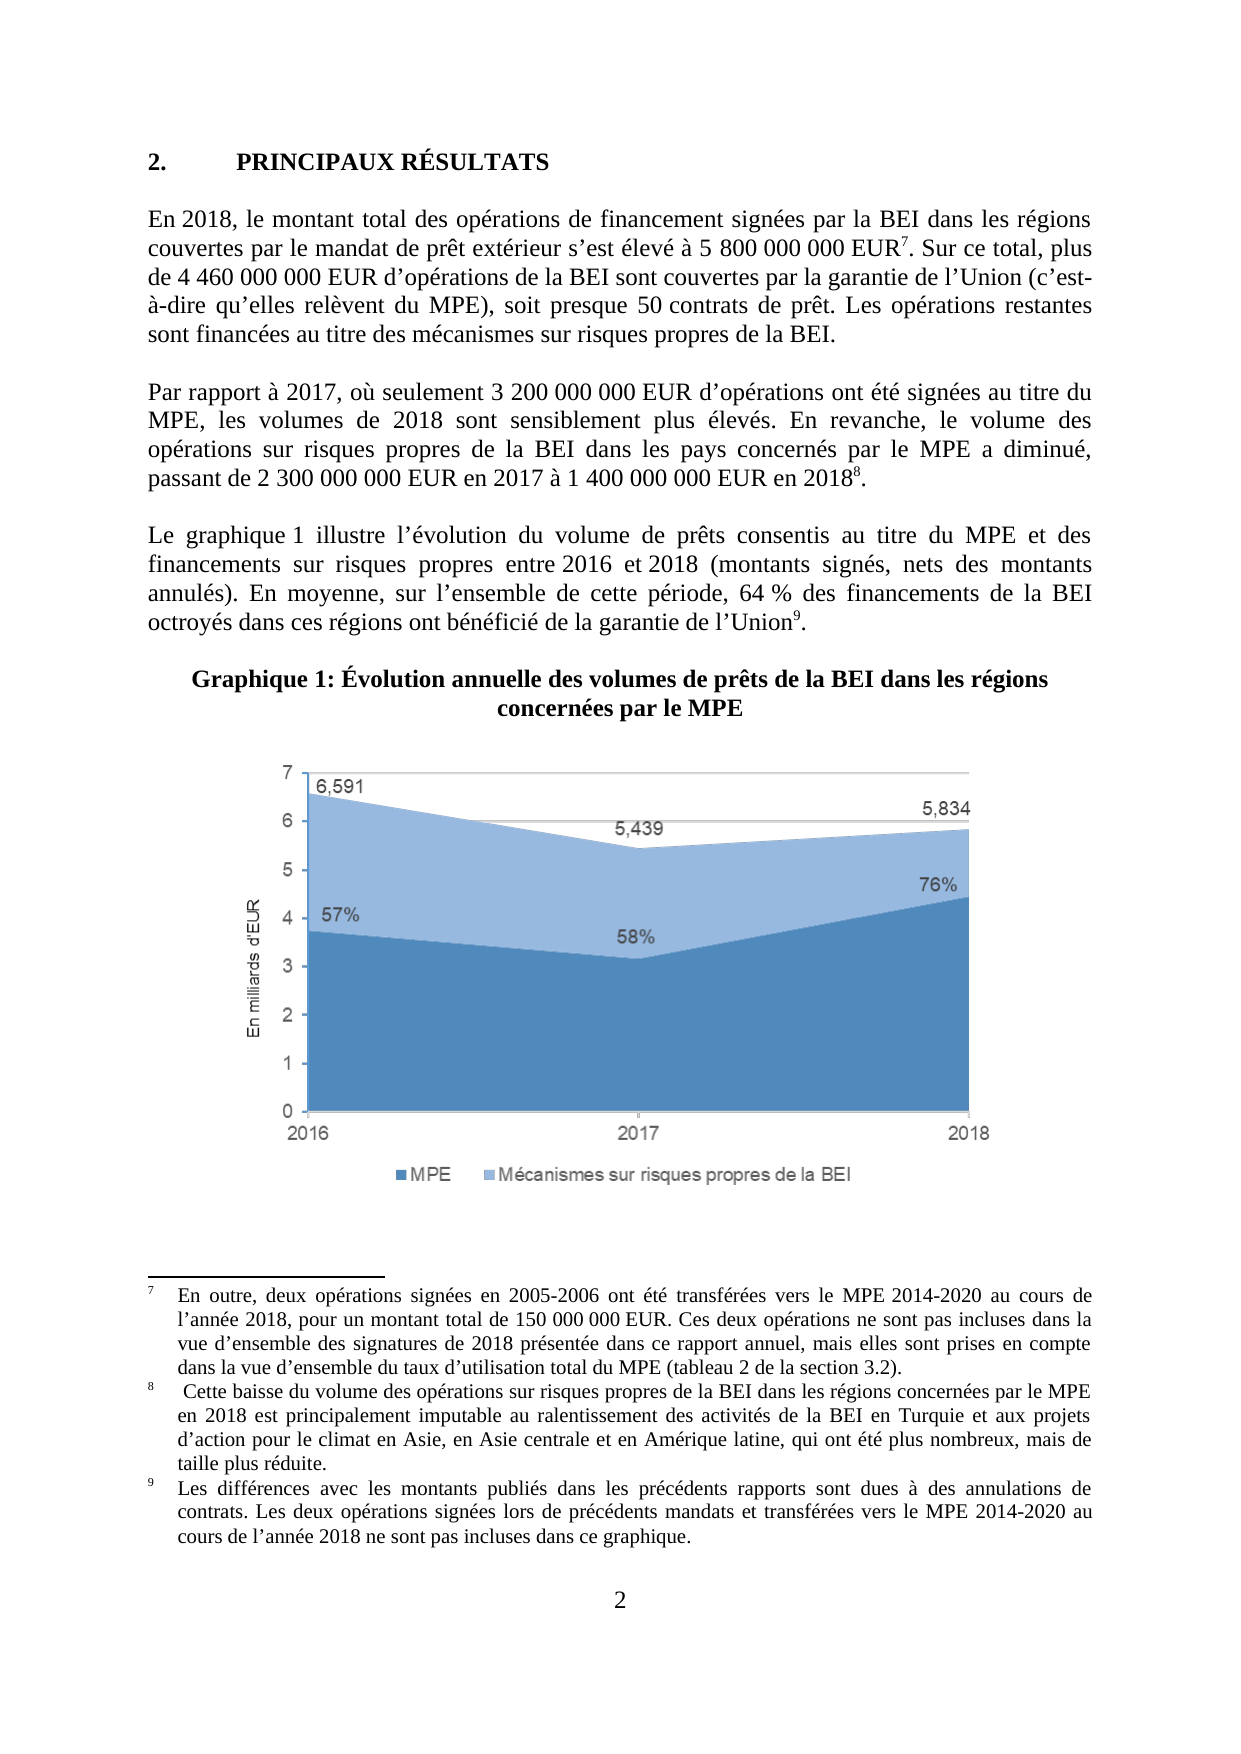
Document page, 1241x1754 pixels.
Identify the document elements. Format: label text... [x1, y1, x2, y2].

text En 2018, le montant total des opérations de financement signées par la BEI dans les régions couvertes par le mandat de prêt extérieur s’est élevé à 5 800 000 000 EUR. Sur ce total, plus de 4 460 000 000 EUR d’opérations de la BEI sont couvertes par la garantie de l’Union (c’est-à-dire qu’elles relèvent du MPE), soit presque 50 contrats de prêt. Les opérations restantes sont financées au titre des mécanismes sur risques propres de la BEI. [148, 204, 1093, 348]
text Par rapport à 2017, où seulement 3 200 000 000 EUR d’opérations ont été signées au titre du MPE, les volumes de 2018 sont sensiblement plus élevés. En revanche, le volume des opérations sur risques propres de la BEI dans les pays concernés par le MPE a diminué, passant de 2 300 000 000 EUR en 2017 à 1 400 000 000 EUR en 2018. [148, 377, 1093, 492]
subtitle 2. PRINCIPAUX RÉSULTATS [148, 147, 1093, 176]
text Le graphique 1 illustre l’évolution du volume de prêts consentis au titre du MPE et des financements sur risques propres entre 2016 et 2018 (montants signés, nets des montants annulés). En moyenne, sur l’ensemble de cette période, 64 % des financements de la BEI octroyés dans ces régions ont bénéficié de la garantie de l’Union. [148, 521, 1093, 636]
text Graphique 1: Évolution annuelle des volumes de prêts de la BEI dans les régions concernées par le MPE [148, 664, 1093, 722]
picture [231, 750, 1010, 1204]
